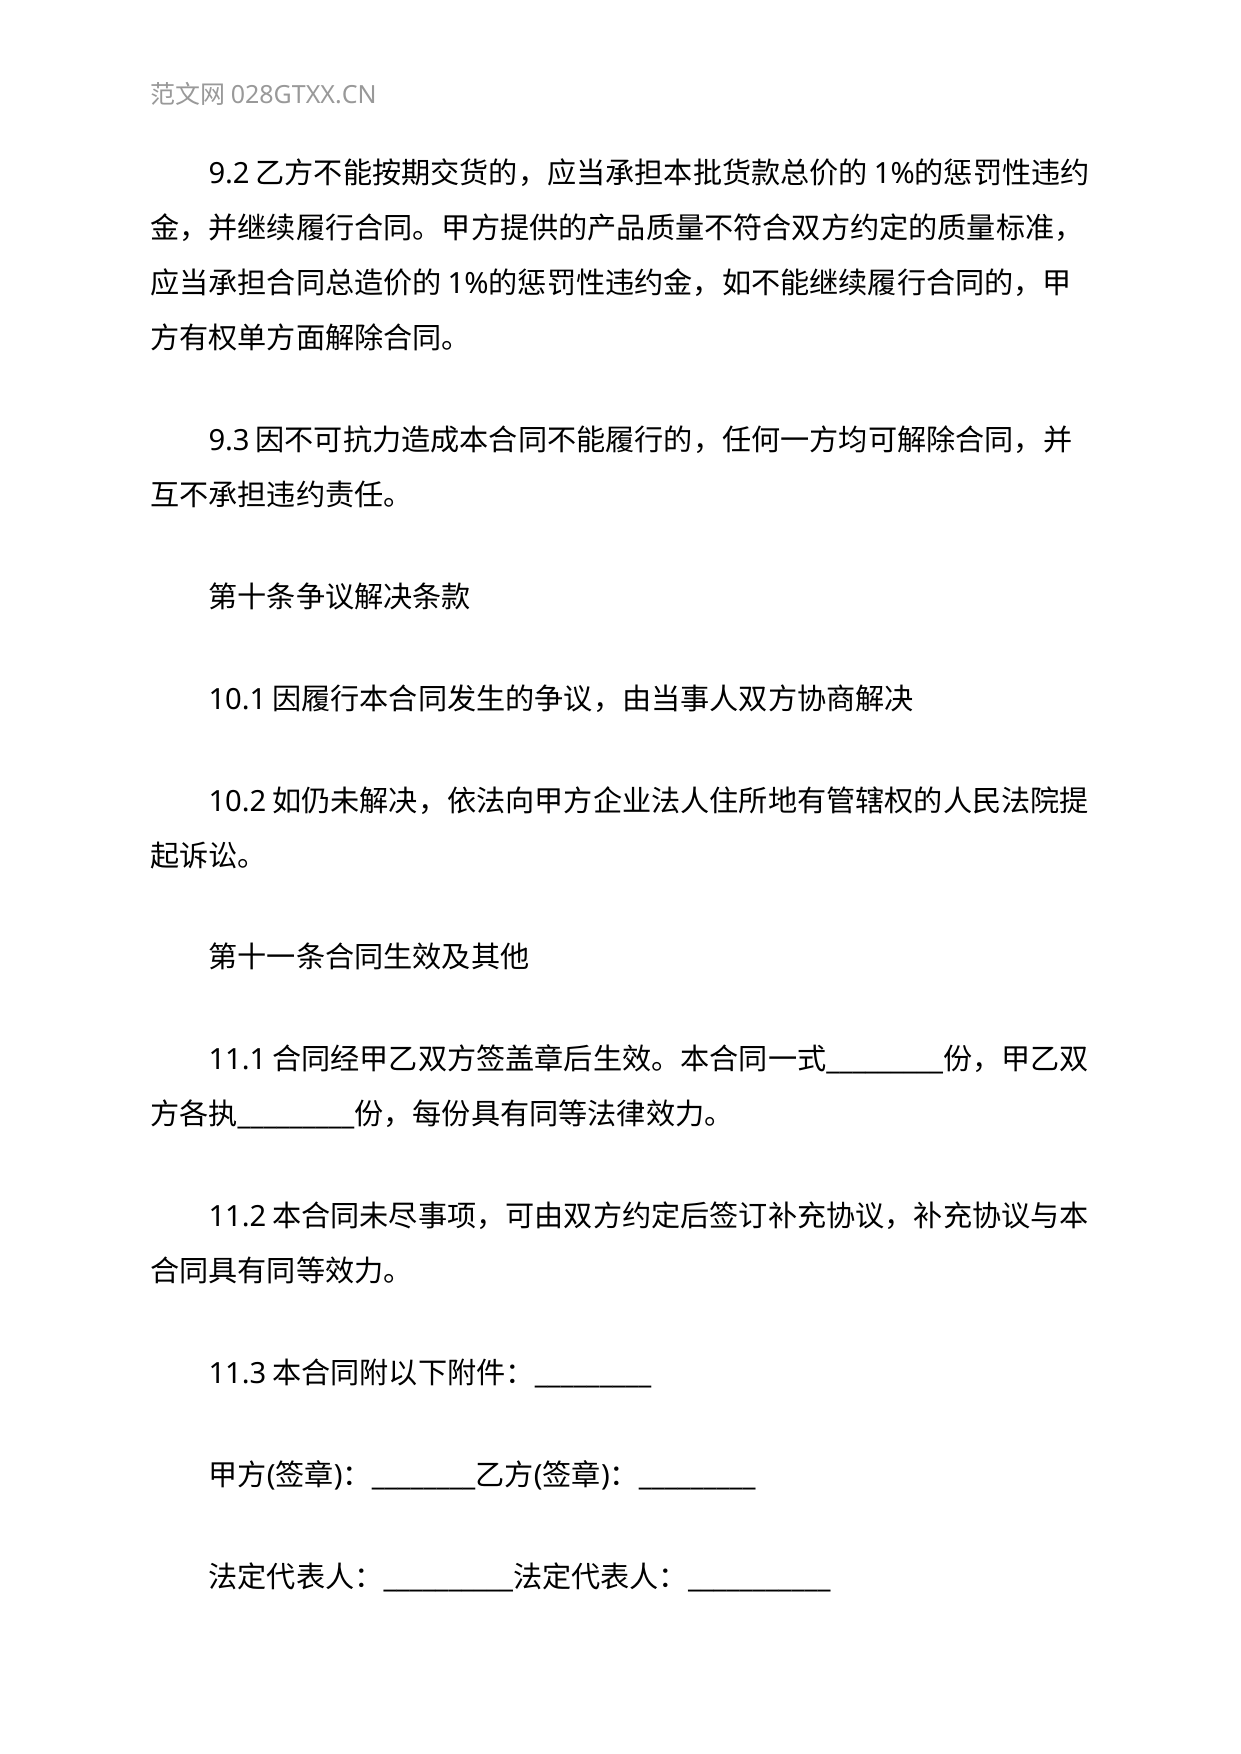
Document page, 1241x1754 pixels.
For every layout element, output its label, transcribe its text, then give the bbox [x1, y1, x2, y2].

text 9.2乙方不能按期交货的，应当承担本批货款总价的1%的惩罚性违约金，并继续履行合同。甲方提供的产品质量不符合双方约定的质量标准，应当承担合同总造价的1%的惩罚性违约金，如不能继续履行合同的，甲方有权单方面解除合同。 [150, 150, 1090, 357]
text 11.2本合同未尽事项，可由双方约定后签订补充协议，补充协议与本合同具有同等效力。 [150, 1193, 1090, 1290]
text 第十条争议解决条款 [150, 573, 1090, 616]
text 法定代表人：__________法定代表人：___________ [150, 1553, 1090, 1596]
text 11.3本合同附以下附件：_________ [150, 1349, 1090, 1392]
text 10.1因履行本合同发生的争议，由当事人双方协商解决 [150, 675, 1090, 718]
text 10.2如仍未解决，依法向甲方企业法人住所地有管辖权的人民法院提起诉讼。 [150, 777, 1090, 874]
text 第十一条合同生效及其他 [150, 934, 1090, 976]
text 9.3因不可抗力造成本合同不能履行的，任何一方均可解除合同，并互不承担违约责任。 [150, 417, 1090, 514]
text 11.1合同经甲乙双方签盖章后生效。本合同一式_________份，甲乙双方各执_________份，每份具有同等法律效力。 [150, 1036, 1090, 1133]
text 甲方(签章)：________乙方(签章)：_________ [150, 1451, 1090, 1494]
